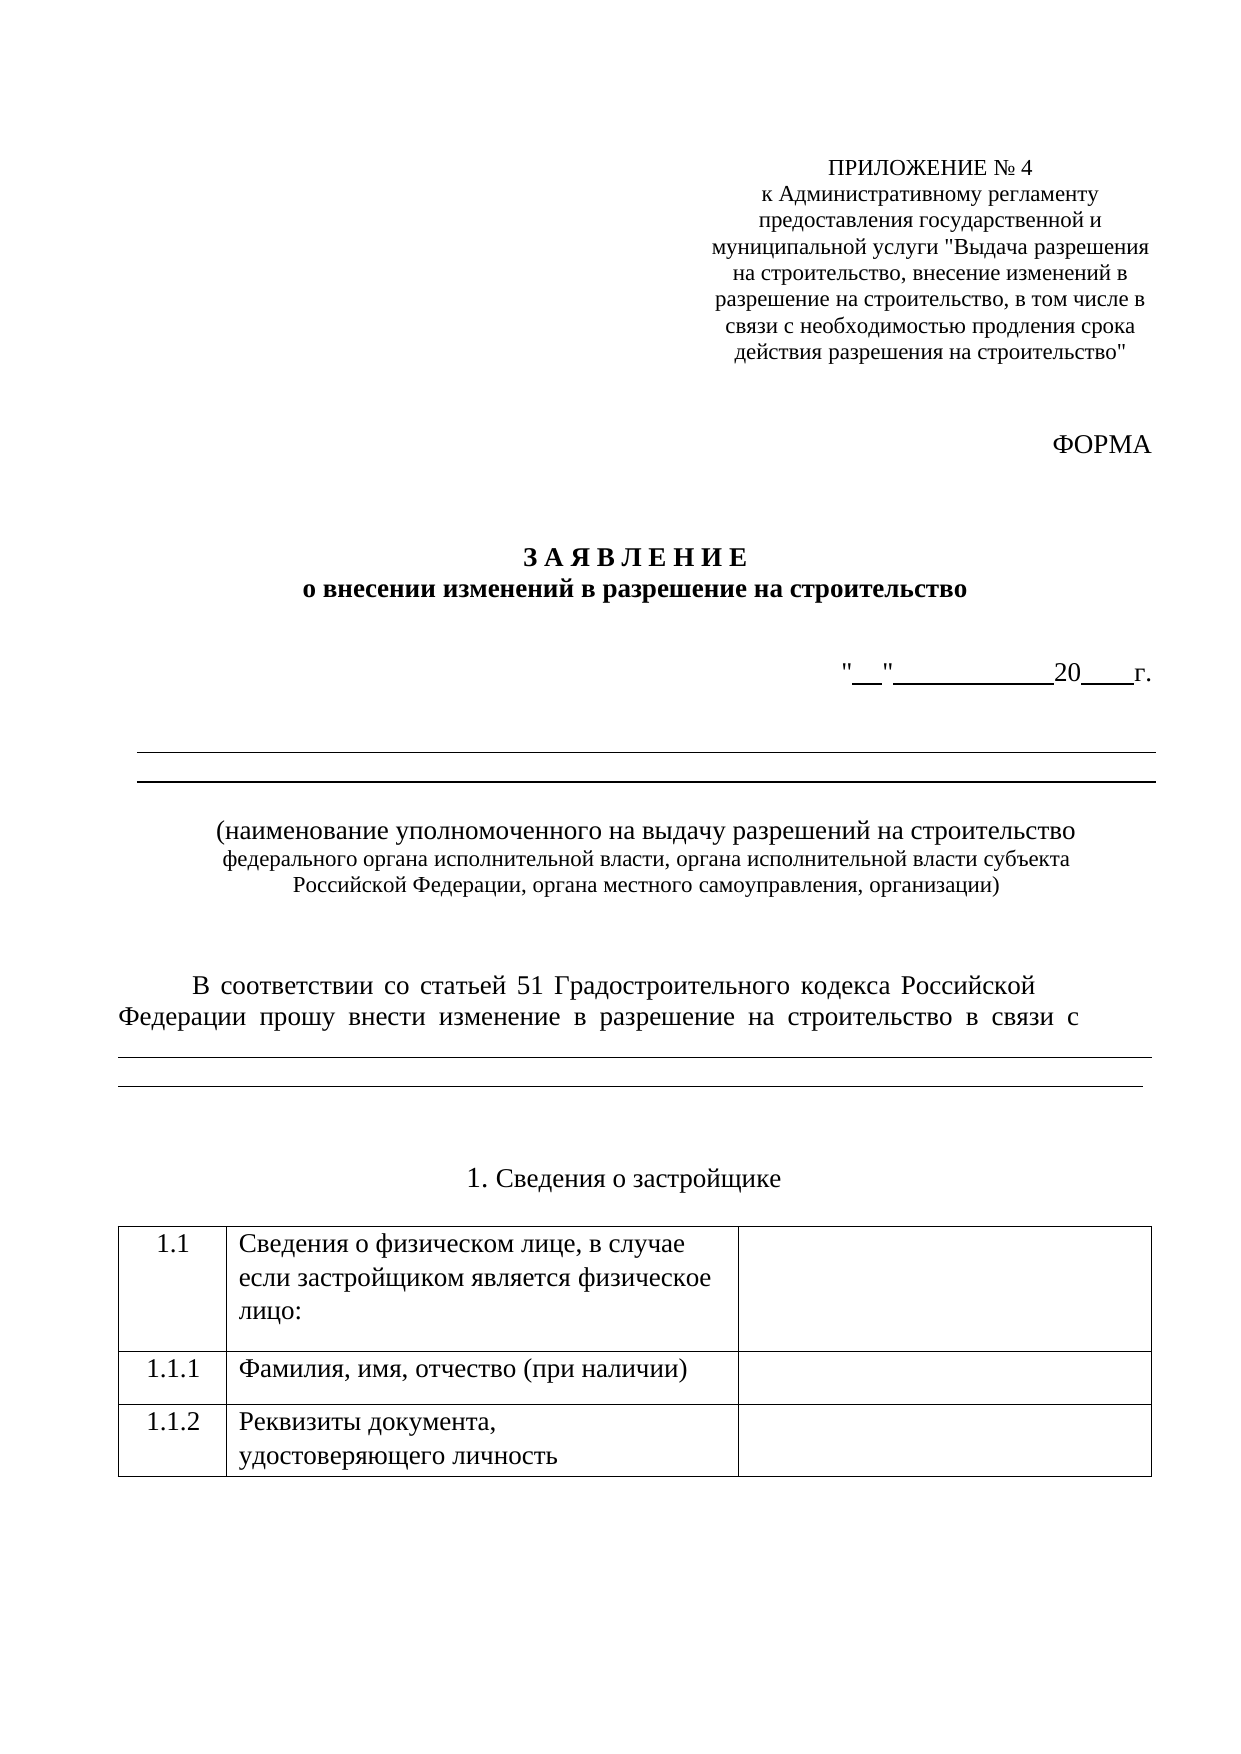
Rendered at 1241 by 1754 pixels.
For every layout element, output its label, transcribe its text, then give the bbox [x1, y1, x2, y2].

table_cell [739, 1352, 1151, 1404]
text ПРИЛОЖЕНИЕ № 4 [714, 154, 1146, 180]
table_header [739, 1227, 1151, 1351]
text " " 20 г. [106, 656, 1152, 687]
text о внесении изменений в разрешение на строительство [123, 572, 1146, 604]
text к Административному регламенту предоставления государственной и муниципальной услуги "Выдача разрешения на строительство, внесение изменений в разрешение на строительство, в том числе в связи с необходимостью продления срока действия разрешения на строительство" [711, 180, 1149, 364]
table_cell 1.1.2 [119, 1405, 226, 1476]
subtitle З А Я В Л Е Н И Е [128, 541, 1142, 572]
table_cell Реквизиты документа, удостоверяющего личность [227, 1405, 738, 1476]
list Сведения о застройщике [466, 1160, 1169, 1194]
text ФОРМА [106, 428, 1152, 459]
table_header Сведения о физическом лице, в случае если застройщиком является физическое лицо: [227, 1227, 738, 1351]
text (наименование уполномоченного на выдачу разрешений на строительство федерального органа исполнительной власти, органа исполнительной власти субъекта Российской Федерации, органа местного самоуправления, организации) [166, 814, 1126, 898]
table_header 1.1 [119, 1227, 226, 1351]
table_cell 1.1.1 [119, 1352, 226, 1404]
table_cell [739, 1405, 1151, 1476]
table_cell Фамилия, имя, отчество (при наличии) [227, 1352, 738, 1404]
text В соответствии со статьей 51 Градостроительного кодекса Российской Федерации прошу внести изменение в разрешение на строительство в связи с [118, 969, 1152, 1032]
